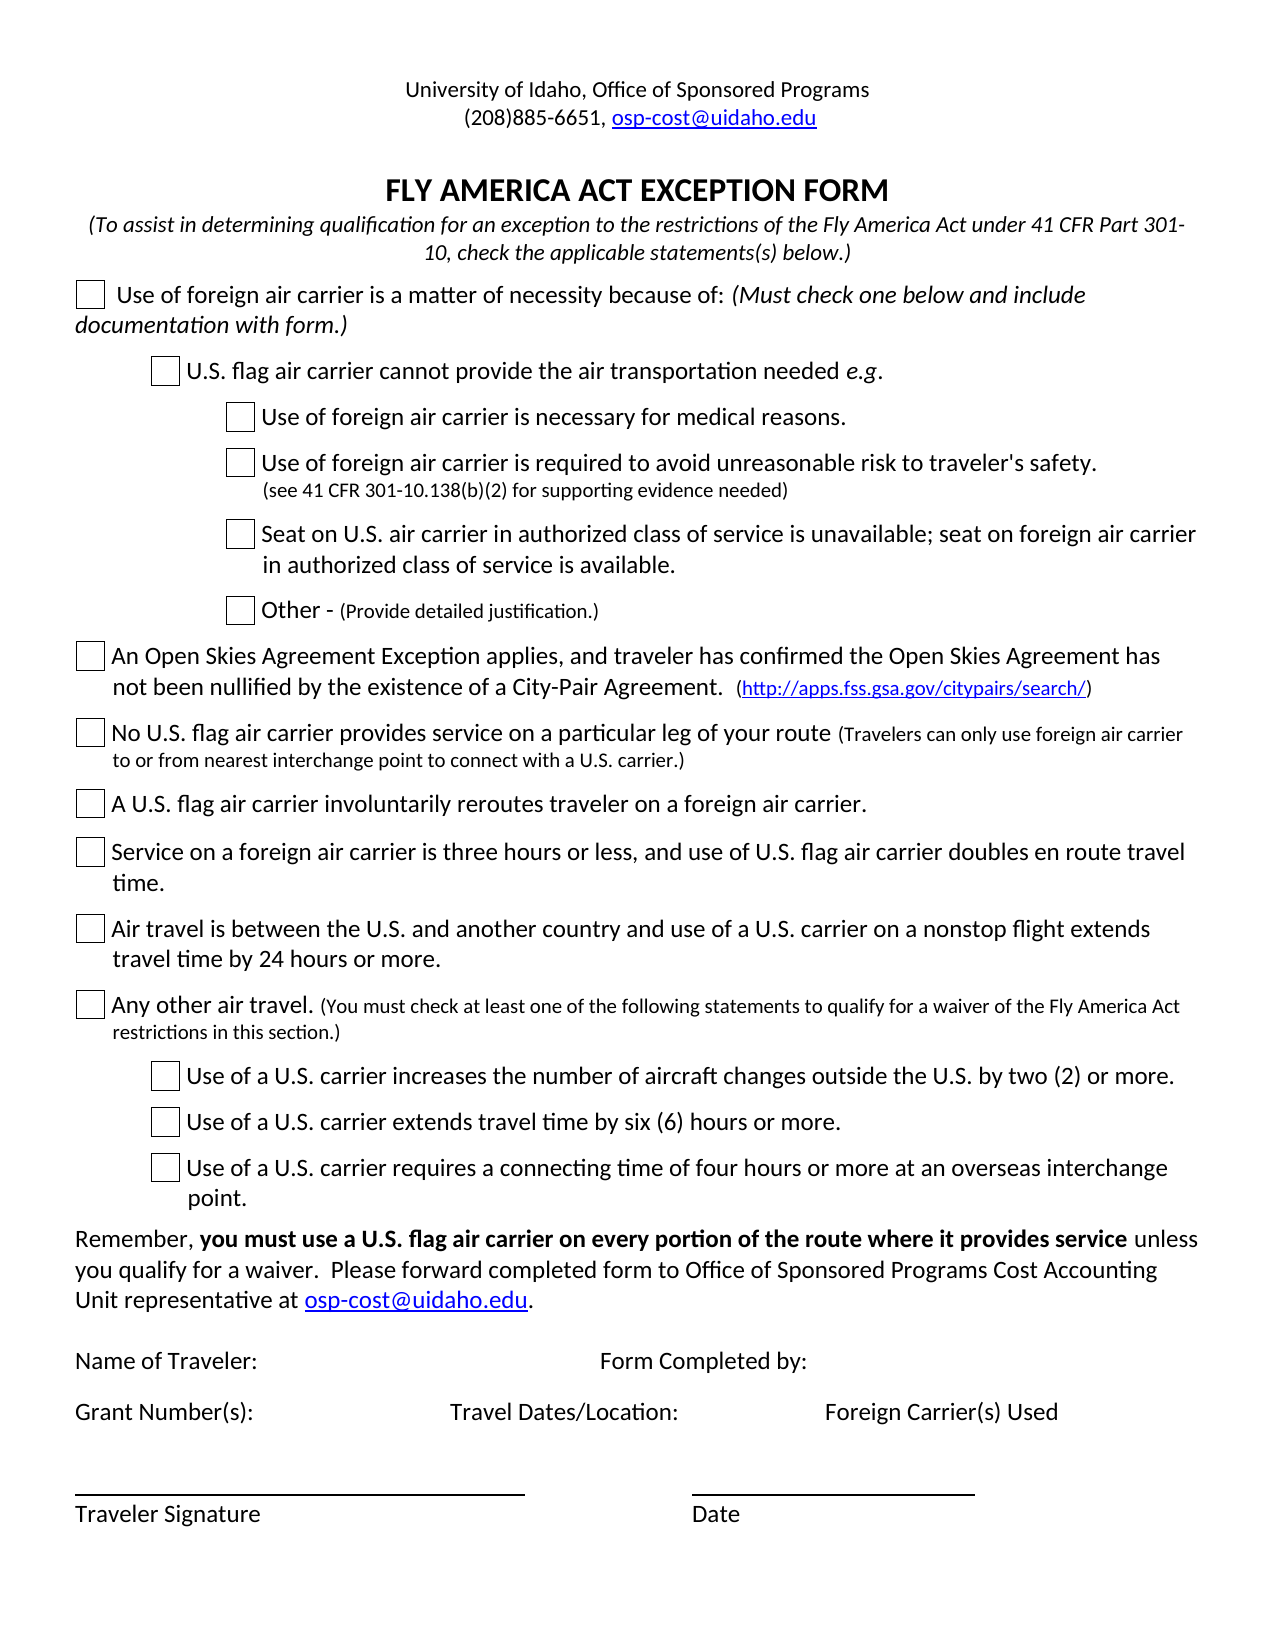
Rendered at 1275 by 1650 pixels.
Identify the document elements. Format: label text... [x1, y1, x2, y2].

text Use of foreign air carrier is a matter of necessity because of: (Must check one below and include documentation with form.) [75, 279, 1200, 340]
text FLY AMERICA ACT EXCEPTION FORM [75, 169, 1200, 210]
text (208)885-6651, osp-cost@uidaho.edu [75, 103, 1200, 131]
text Remember, you must use a U.S. flag air carrier on every portion of the route where it provides service unless you qualify for a waiver. Please forward completed form to Office of Sponsored Programs Cost Accounting Unit representative at osp-cost@uidaho.edu. [75, 1223, 1200, 1315]
text Use of foreign air carrier is required to avoid unreasonable risk to traveler's safety. [150, 447, 1200, 477]
text No U.S. flag air carrier provides service on a particular leg of your route (Travelers can only use foreign air carrier to or from nearest interchange point to connect with a U.S. carrier.) [75, 717, 1200, 773]
text (see 41 CFR 301-10.138(b)(2) for supporting evidence needed) [262, 477, 1200, 503]
text (To assist in determining qualification for an exception to the restrictions of the Fly America Act under 41 CFR Part 301-10, check the applicable statements(s) below.) [75, 210, 1200, 266]
text Any other air travel. (You must check at least one of the following statements to qualify for a waiver of the Fly America Act restrictions in this section.) [75, 989, 1200, 1045]
text Traveler Signature Date [75, 1498, 1200, 1528]
text University of Idaho, Office of Sponsored Programs [75, 75, 1200, 103]
text Use of a U.S. carrier requires a connecting time of four hours or more at an overseas interchange point. [150, 1152, 1200, 1213]
text U.S. flag air carrier cannot provide the air transportation needed e.g. [75, 355, 1200, 386]
text Use of foreign air carrier is necessary for medical reasons. [150, 401, 1200, 432]
text Other - (Provide detailed justification.) [150, 594, 1200, 625]
text A U.S. flag air carrier involuntarily reroutes traveler on a foreign air carrier. [75, 788, 1200, 818]
text An Open Skies Agreement Exception applies, and traveler has confirmed the Open Skies Agreement has not been nullified by the existence of a City-Pair Agreement. (http://apps.fss.gsa.gov/citypairs/search/) [75, 640, 1200, 701]
text Air travel is between the U.S. and another country and use of a U.S. carrier on a nonstop flight extends travel time by 24 hours or more. [75, 913, 1200, 974]
text Service on a foreign air carrier is three hours or less, and use of U.S. flag air carrier doubles en route travel time. [75, 836, 1200, 897]
text Name of Traveler: Form Completed by: [75, 1345, 1200, 1376]
text Use of a U.S. carrier extends travel time by six (6) hours or more. [75, 1106, 1200, 1137]
text Use of a U.S. carrier increases the number of aircraft changes outside the U.S. by two (2) or more. [75, 1060, 1200, 1091]
text Seat on U.S. air carrier in authorized class of service is unavailable; seat on foreign air carrier in authorized class of service is available. [225, 518, 1200, 579]
text Grant Number(s): Travel Dates/Location: Foreign Carrier(s) Used [75, 1396, 1200, 1427]
